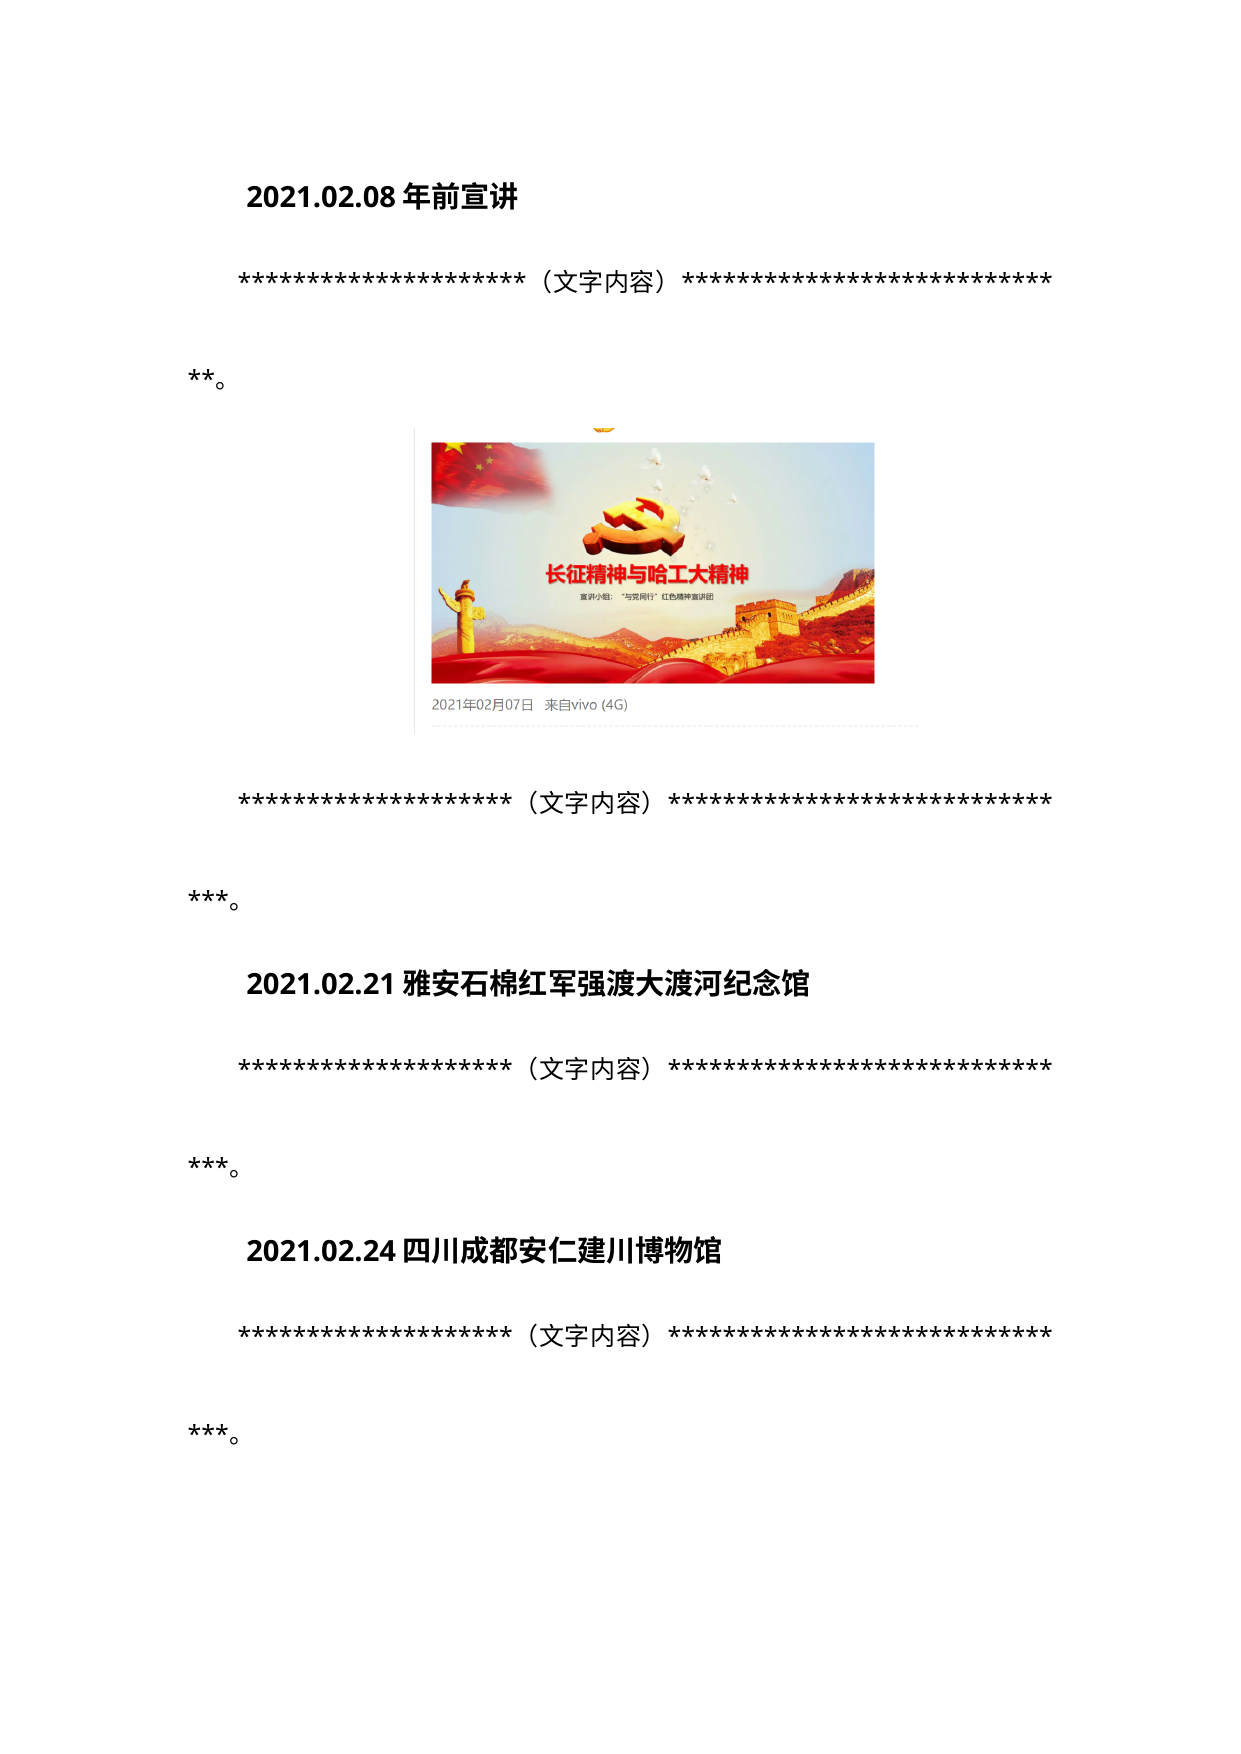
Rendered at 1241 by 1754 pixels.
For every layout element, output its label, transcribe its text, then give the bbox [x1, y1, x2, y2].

text ********************（文字内容）*******************************。 [187, 769, 1053, 931]
picture [370, 428, 920, 734]
text 2021.02.08年前宣讲 [187, 162, 1053, 227]
text ********************（文字内容）*******************************。 [187, 1302, 1053, 1465]
text 2021.02.21雅安石棉红军强渡大渡河纪念馆 [187, 949, 1053, 1014]
text ********************（文字内容）*******************************。 [187, 1035, 1053, 1198]
text 2021.02.24四川成都安仁建川博物馆 [187, 1216, 1053, 1281]
text *********************（文字内容）*****************************。 [187, 248, 1053, 411]
